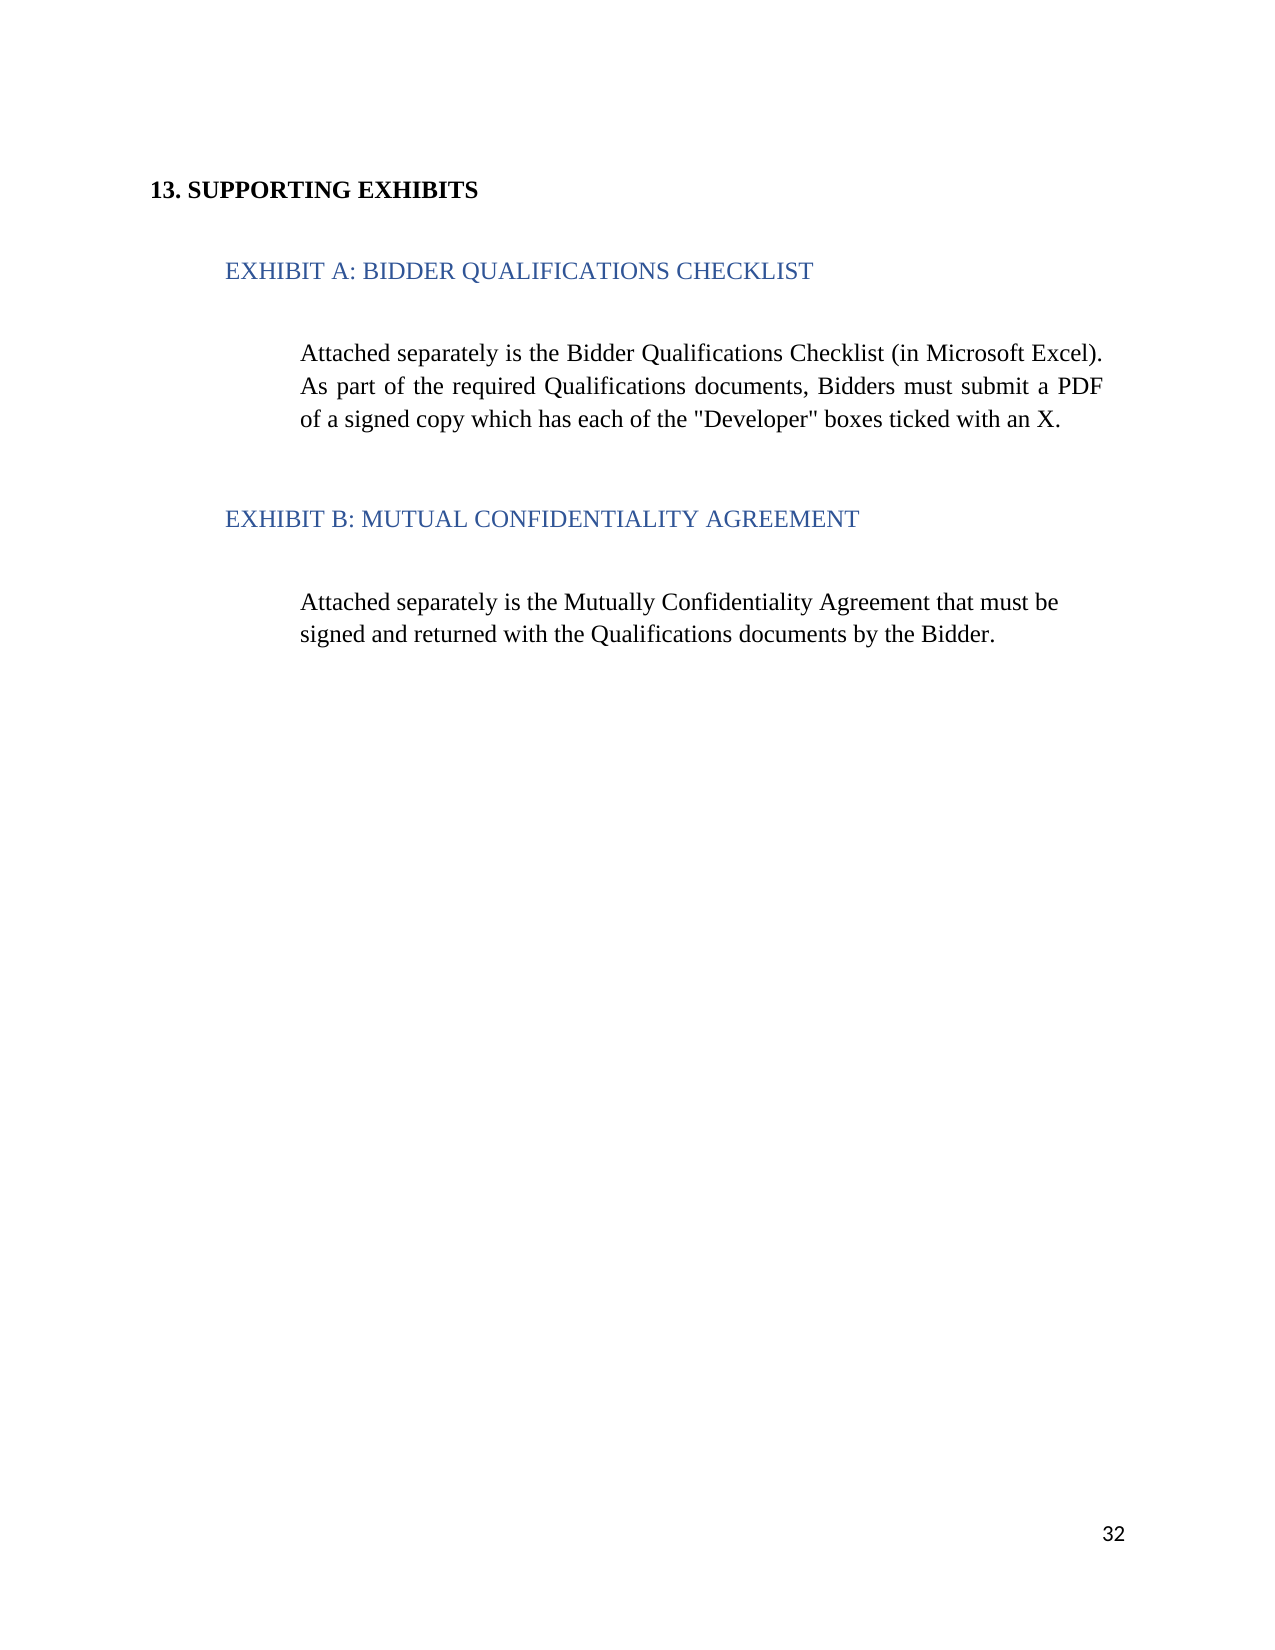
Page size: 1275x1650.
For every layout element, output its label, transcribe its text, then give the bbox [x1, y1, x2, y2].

subtitle EXHIBIT B: MUTUAL CONFIDENTIALITY AGREEMENT [225, 504, 1125, 533]
text Attached separately is the Mutually Confidentiality Agreement that must be signed and returned with the Qualifications documents by the Bidder. [300, 587, 1104, 648]
text Attached separately is the Bidder Qualifications Checklist (in Microsoft Excel). As part of the required Qualifications documents, Bidders must submit a PDF of a signed copy which has each of the "Developer" boxes ticked with an X. [300, 338, 1104, 433]
subtitle SUPPORTING EXHIBITS [150, 175, 1125, 204]
subtitle EXHIBIT A: BIDDER QUALIFICATIONS CHECKLIST [150, 256, 1125, 284]
